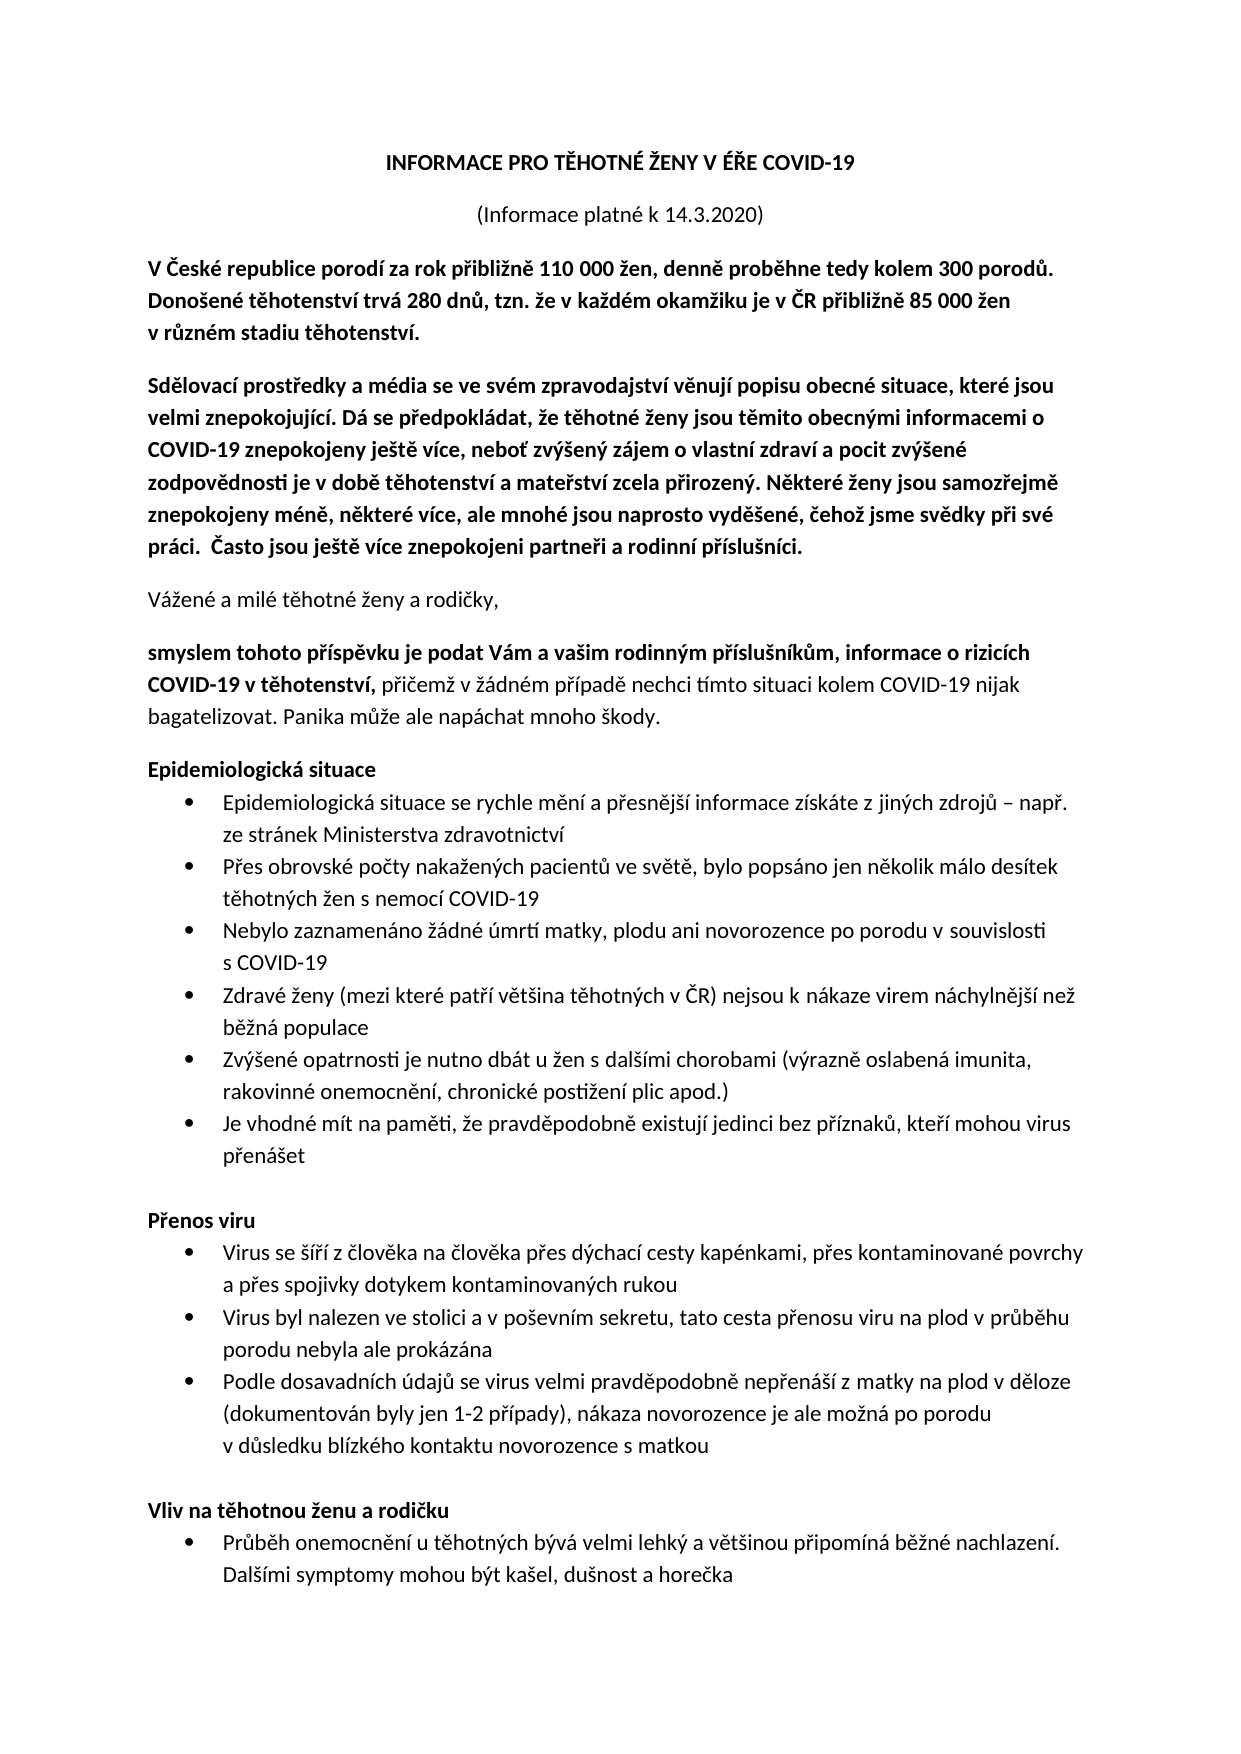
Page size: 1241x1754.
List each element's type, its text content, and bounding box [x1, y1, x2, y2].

text Sdělovací prostředky a média se ve svém zpravodajství věnují popisu obecné situace, které jsou velmi znepokojující. Dá se předpokládat, že těhotné ženy jsou těmito obecnými informacemi o COVID-19 znepokojeny ještě více, neboť zvýšený zájem o vlastní zdraví a pocit zvýšené zodpovědnosti je v době těhotenství a mateřství zcela přirozený. Některé ženy jsou samozřejmě znepokojeny méně, některé více, ale mnohé jsou naprosto vyděšené, čehož jsme svědky při své práci. Často jsou ještě více znepokojeni partneři a rodinní příslušníci. [148, 371, 1093, 560]
text INFORMACE PRO TĚHOTNÉ ŽENY V ÉŘE COVID-19 [148, 148, 1093, 176]
text (Informace platné k 14.3.2020) [148, 201, 1093, 229]
list Průběh onemocnění u těhotných bývá velmi lehký a většinou připomíná běžné nachlazení. Dalšími symptomy mohou být kašel, dušnost a horečka [185, 1528, 1093, 1588]
list Podle dosavadních údajů se virus velmi pravděpodobně nepřenáší z matky na plod v děloze (dokumentován byly jen 1-2 případy), nákaza novorozence je ale možná po porodu v důsledku blízkého kontaktu novorozence s matkou [185, 1367, 1093, 1459]
text Přenos viru [148, 1206, 1093, 1234]
list Zvýšené opatrnosti je nutno dbát u žen s dalšími chorobami (výrazně oslabená imunita, rakovinné onemocnění, chronické postižení plic apod.) [185, 1045, 1093, 1105]
list Virus se šíří z člověka na člověka přes dýchací cesty kapénkami, přes kontaminované povrchy a přes spojivky dotykem kontaminovaných rukou [185, 1238, 1093, 1298]
list Je vhodné mít na paměti, že pravděpodobně existují jedinci bez příznaků, kteří mohou virus přenášet [185, 1109, 1093, 1170]
text Vliv na těhotnou ženu a rodičku [148, 1496, 1093, 1524]
text smyslem tohoto příspěvku je podat Vám a vašim rodinným příslušníkům, informace o rizicích COVID-19 v těhotenství, přičemž v žádném případě nechci tímto situaci kolem COVID-19 nijak bagatelizovat. Panika může ale napáchat mnoho škody. [148, 638, 1093, 730]
list Epidemiologická situace se rychle mění a přesnější informace získáte z jiných zdrojů – např. ze stránek Ministerstva zdravotnictví [185, 788, 1093, 848]
list Virus byl nalezen ve stolici a v poševním sekretu, tato cesta přenosu viru na plod v průběhu porodu nebyla ale prokázána [185, 1303, 1093, 1363]
list Zdravé ženy (mezi které patří většina těhotných v ČR) nejsou k nákaze virem náchylnější než běžná populace [185, 981, 1093, 1041]
text Epidemiologická situace [148, 755, 1093, 783]
text V České republice porodí za rok přibližně 110 000 žen, denně proběhne tedy kolem 300 porodů. Donošené těhotenství trvá 280 dnů, tzn. že v každém okamžiku je v ČR přibližně 85 000 žen v různém stadiu těhotenství. [148, 254, 1093, 346]
list Nebylo zaznamenáno žádné úmrtí matky, plodu ani novorozence po porodu v souvislosti s COVID-19 [185, 916, 1093, 977]
list Přes obrovské počty nakažených pacientů ve světě, bylo popsáno jen několik málo desítek těhotných žen s nemocí COVID-19 [185, 852, 1093, 912]
text Vážené a milé těhotné ženy a rodičky, [148, 585, 1093, 613]
